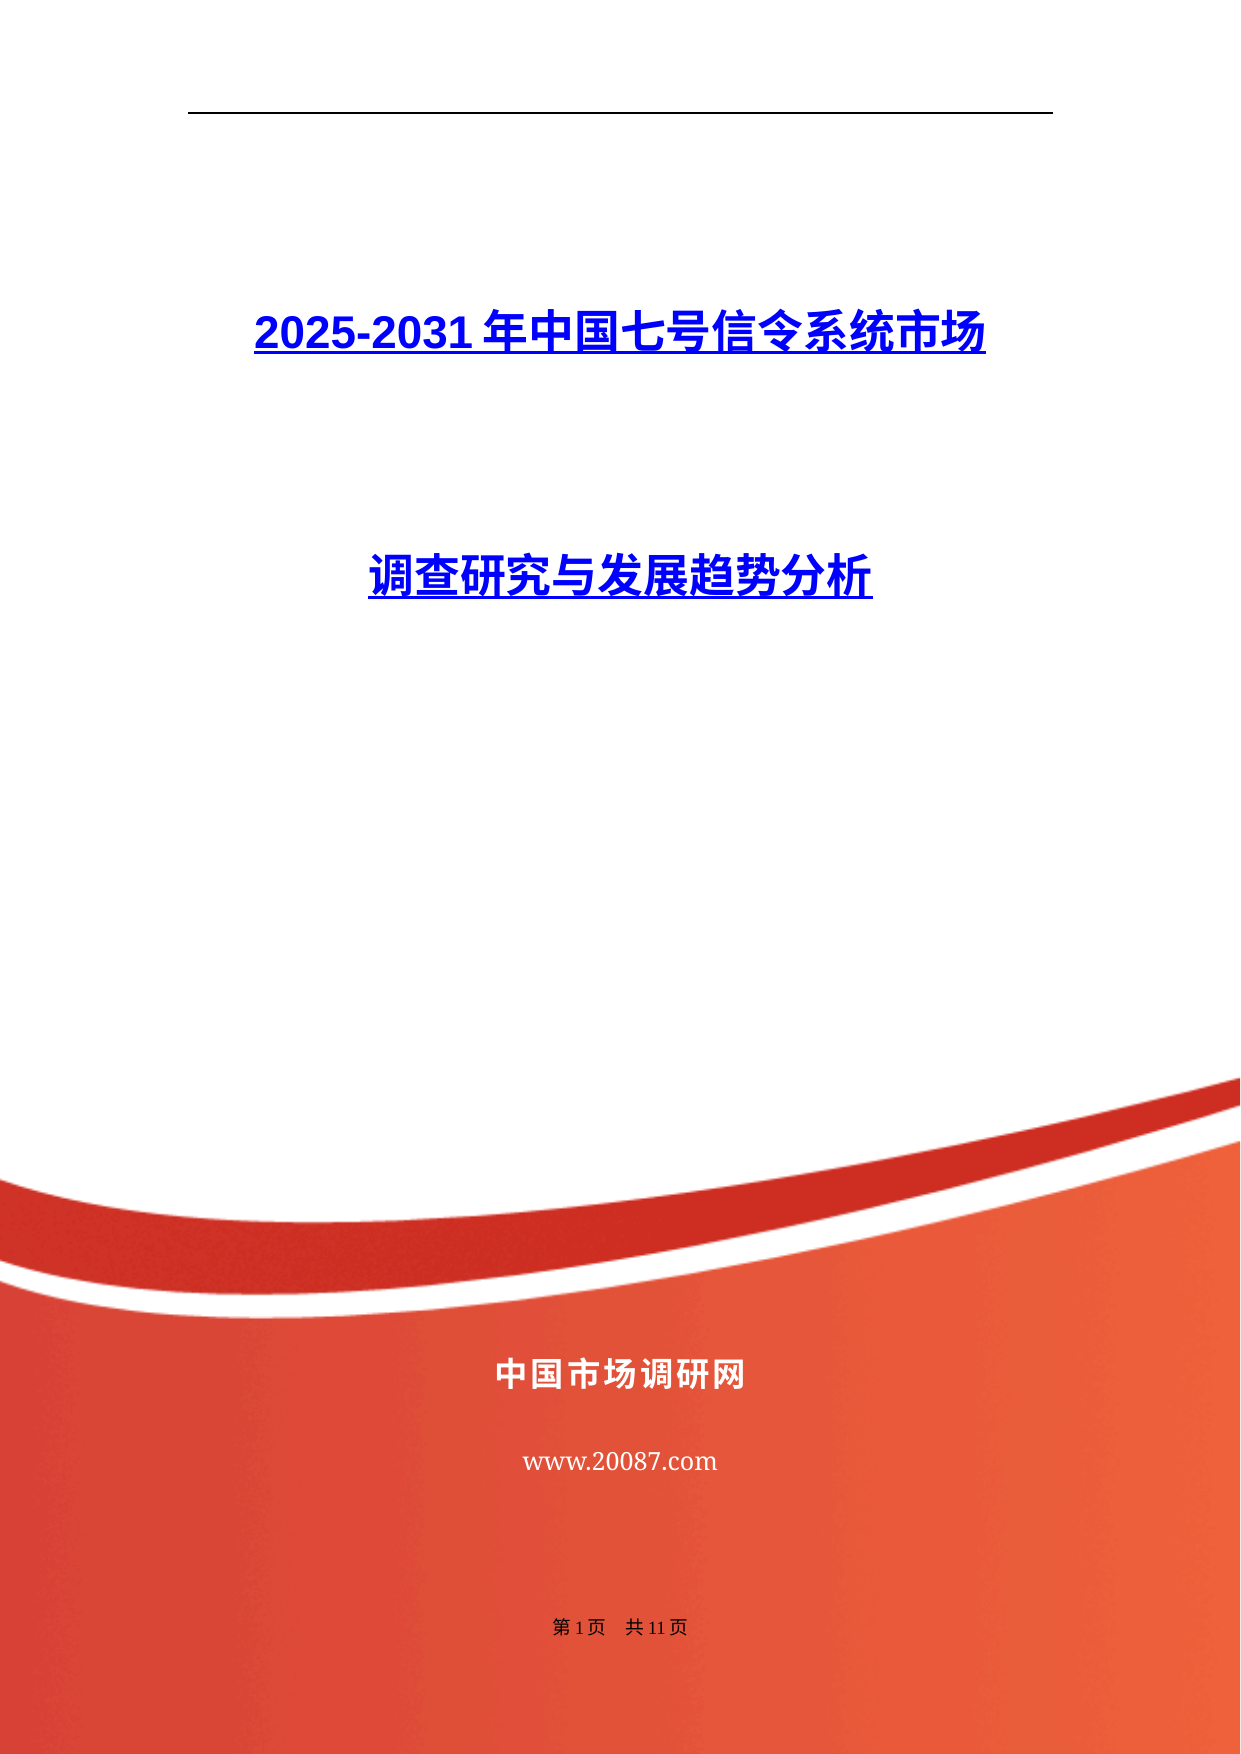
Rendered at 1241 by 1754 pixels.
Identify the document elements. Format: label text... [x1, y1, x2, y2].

table_header 2025-2031年中国七号信令系统市场调查研究与发展趋势分析 [188, 207, 1053, 773]
text www.20087.com [187, 1428, 1053, 1493]
picture [0, 1006, 1241, 1754]
subtitle 中国市场调研网 [187, 1339, 1053, 1404]
